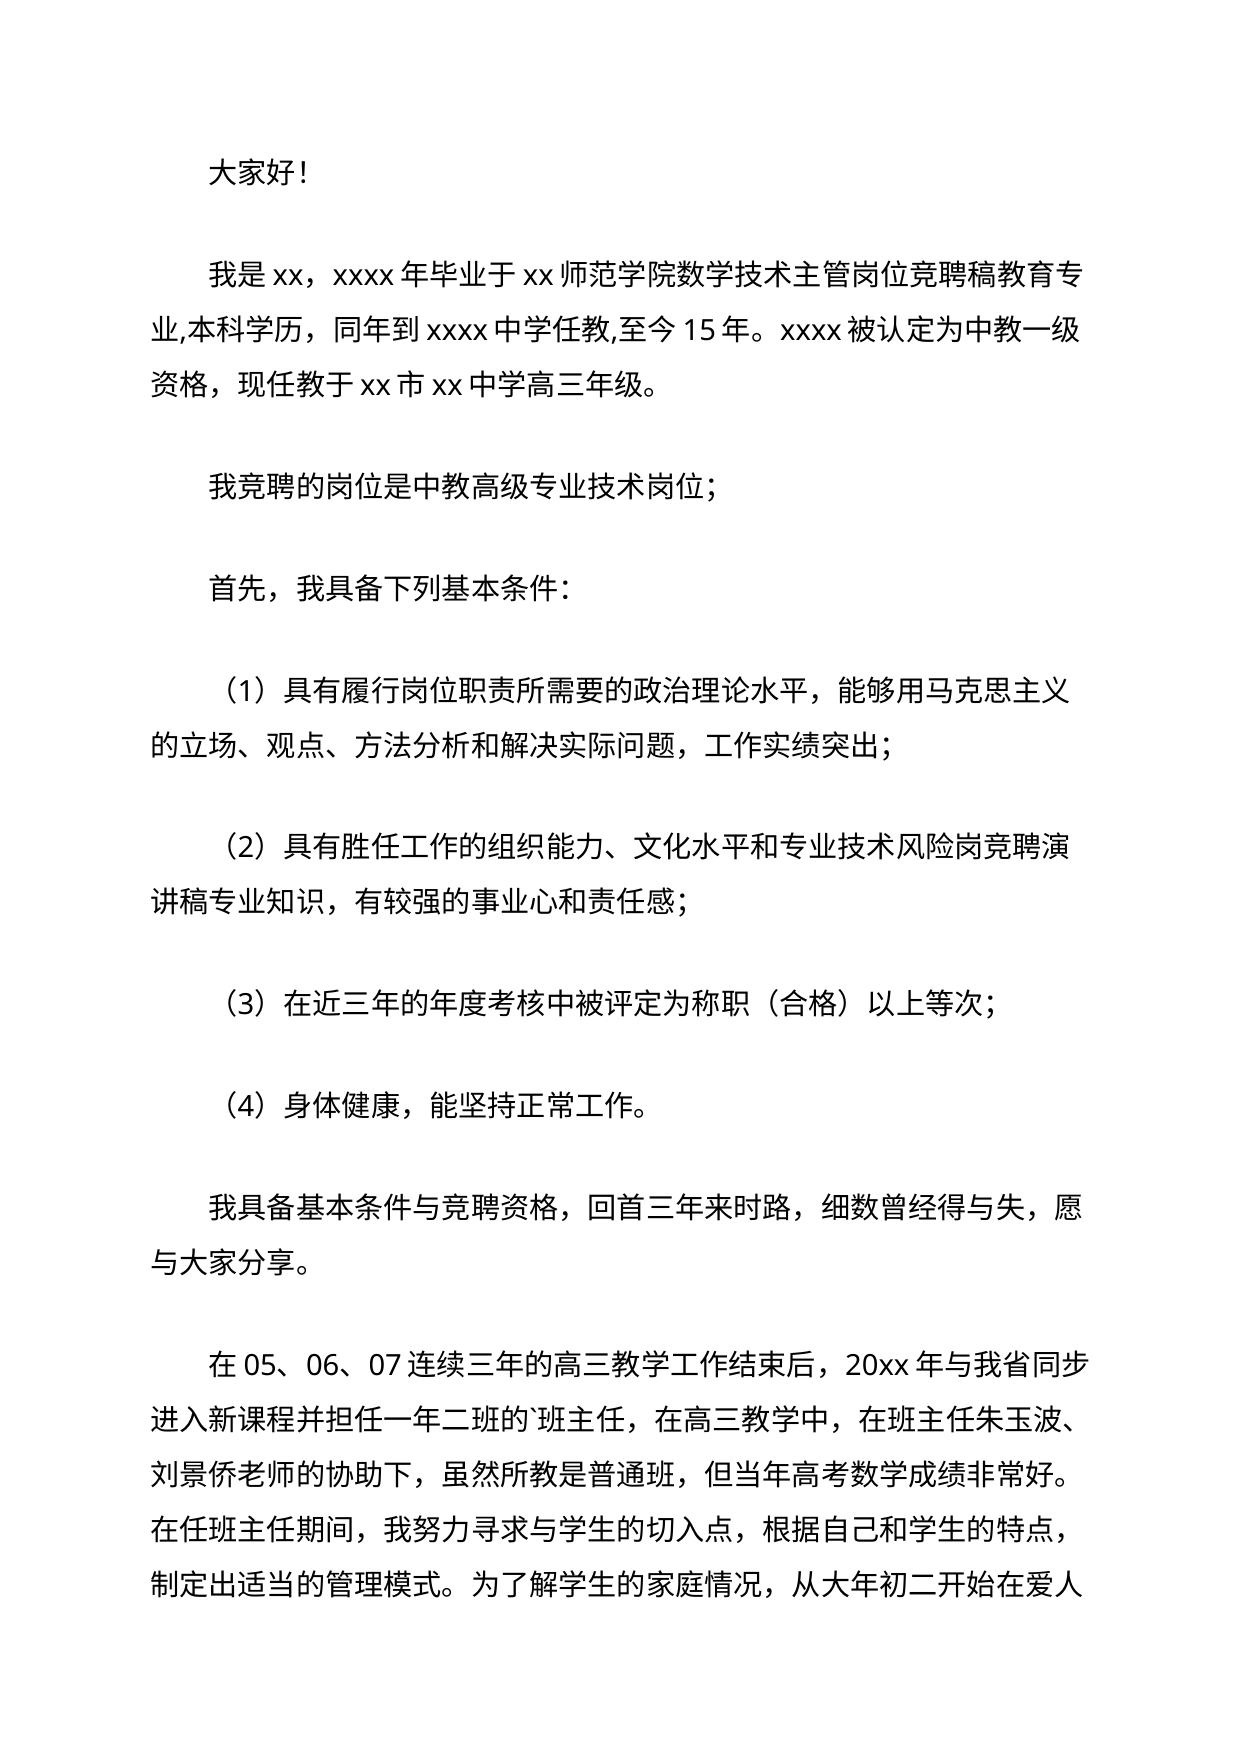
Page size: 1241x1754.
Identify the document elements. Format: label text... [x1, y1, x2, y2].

text 我具备基本条件与竞聘资格，回首三年来时路，细数曾经得与失，愿与大家分享。 [150, 1185, 1090, 1282]
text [150, 1341, 1090, 1603]
text 大家好！ [150, 150, 1090, 192]
text 我是xx，xxxx年毕业于xx师范学院数学技术主管岗位竞聘稿教育专业,本科学历，同年到xxxx中学任教,至今15年。xxxx被认定为中教一级资格，现任教于xx市xx中学高三年级。 [150, 252, 1090, 404]
text （4）身体健康，能坚持正常工作。 [150, 1083, 1090, 1125]
text （3）在近三年的年度考核中被评定为称职（合格）以上等次； [150, 981, 1090, 1023]
text （2）具有胜任工作的组织能力、文化水平和专业技术风险岗竞聘演讲稿专业知识，有较强的事业心和责任感； [150, 824, 1090, 921]
text 首先，我具备下列基本条件： [150, 566, 1090, 608]
text 我竞聘的岗位是中教高级专业技术岗位； [150, 464, 1090, 506]
text （1）具有履行岗位职责所需要的政治理论水平，能够用马克思主义的立场、观点、方法分析和解决实际问题，工作实绩突出； [150, 667, 1090, 764]
